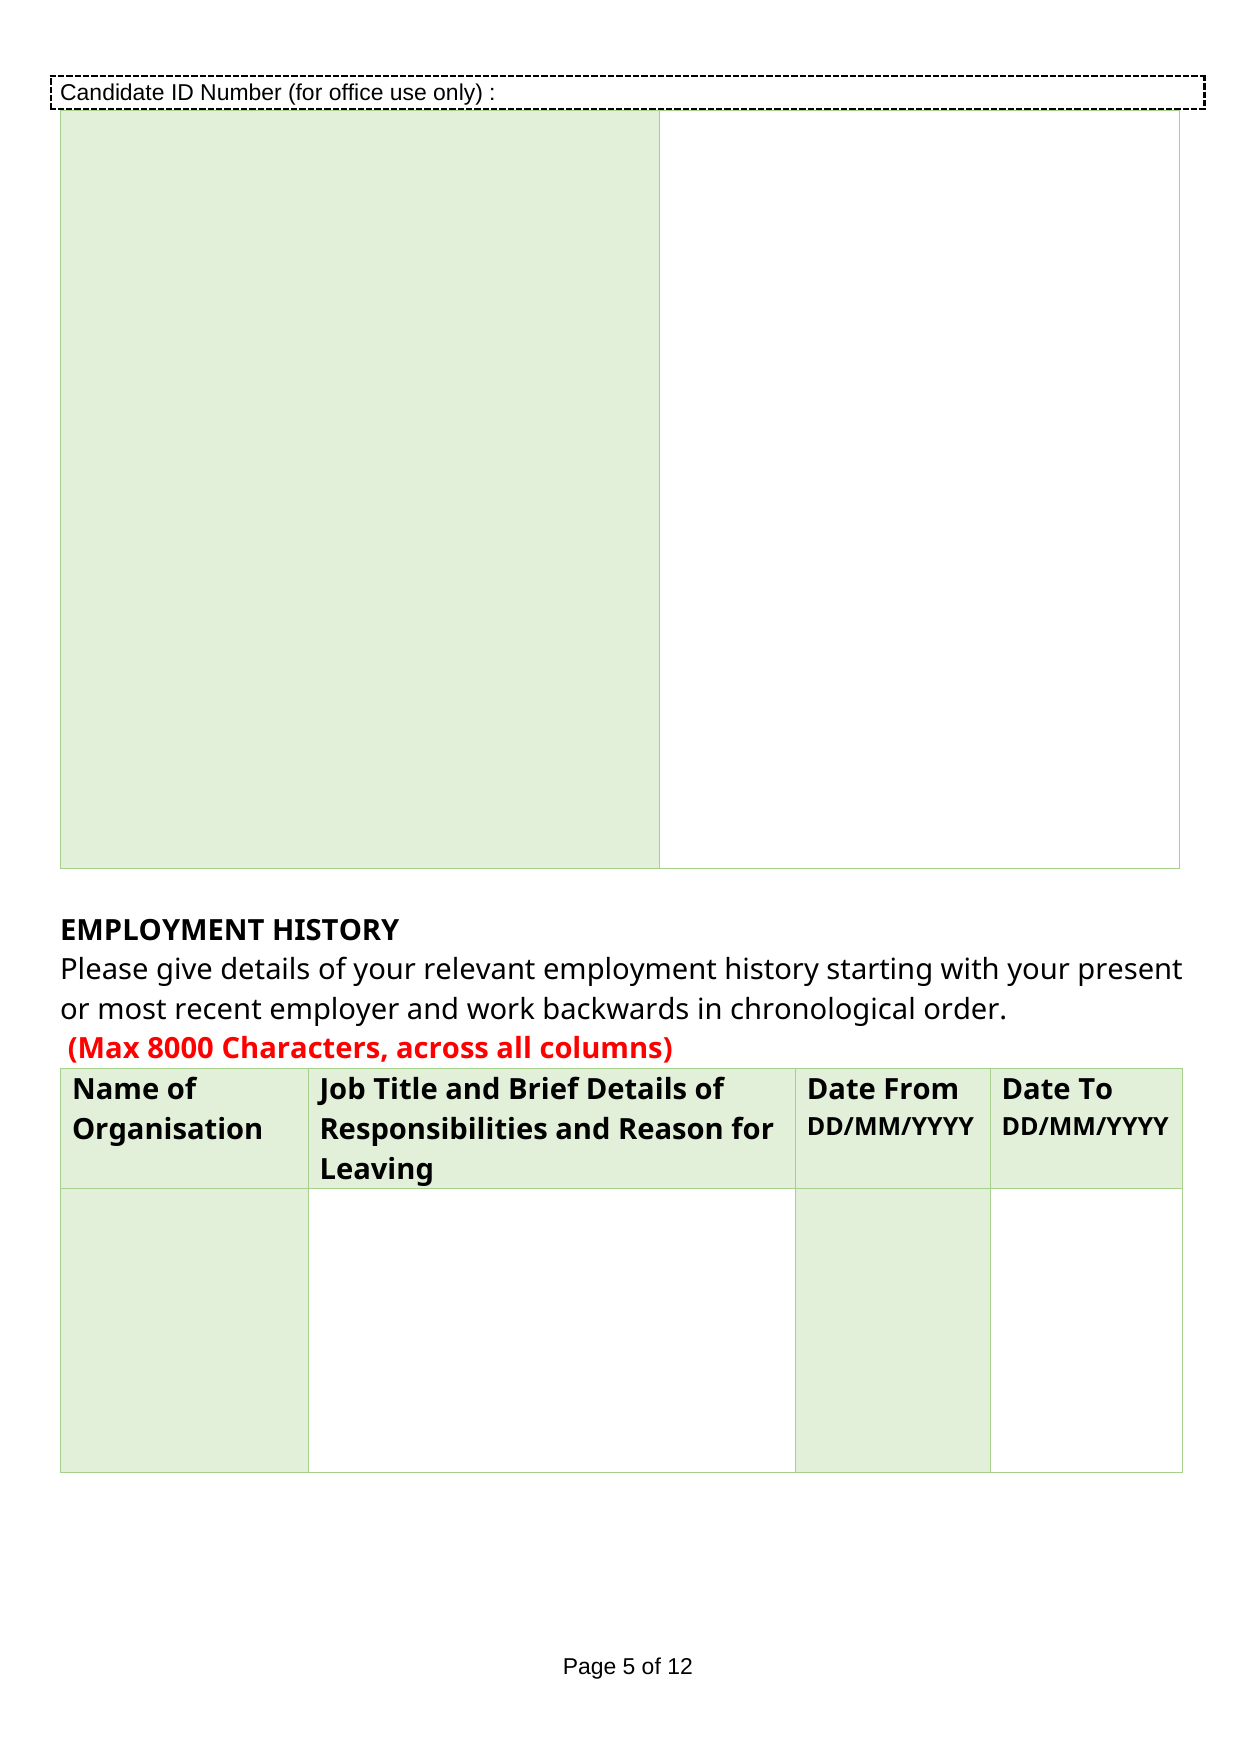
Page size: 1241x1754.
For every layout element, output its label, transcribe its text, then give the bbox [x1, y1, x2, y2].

table_cell [61, 1189, 308, 1472]
title Please give details of your relevant employment history starting with your present or most recent employer and work backwards in chronological order. [60, 948, 1195, 1028]
table_cell [660, 111, 1179, 868]
table_header Date To DD/MM/YYYY [991, 1069, 1182, 1188]
title EMPLOYMENT HISTORY [60, 909, 1195, 948]
table_cell [309, 1189, 795, 1472]
table_header Name of Organisation [61, 1069, 308, 1188]
table_header Date From DD/MM/YYYY [796, 1069, 990, 1188]
table_cell [796, 1189, 990, 1472]
title (Max 8000 Characters, across all columns) [60, 1028, 1195, 1067]
table_cell [61, 111, 659, 868]
table_header Job Title and Brief Details of Responsibilities and Reason for Leaving [309, 1069, 795, 1188]
table_cell [991, 1189, 1182, 1472]
